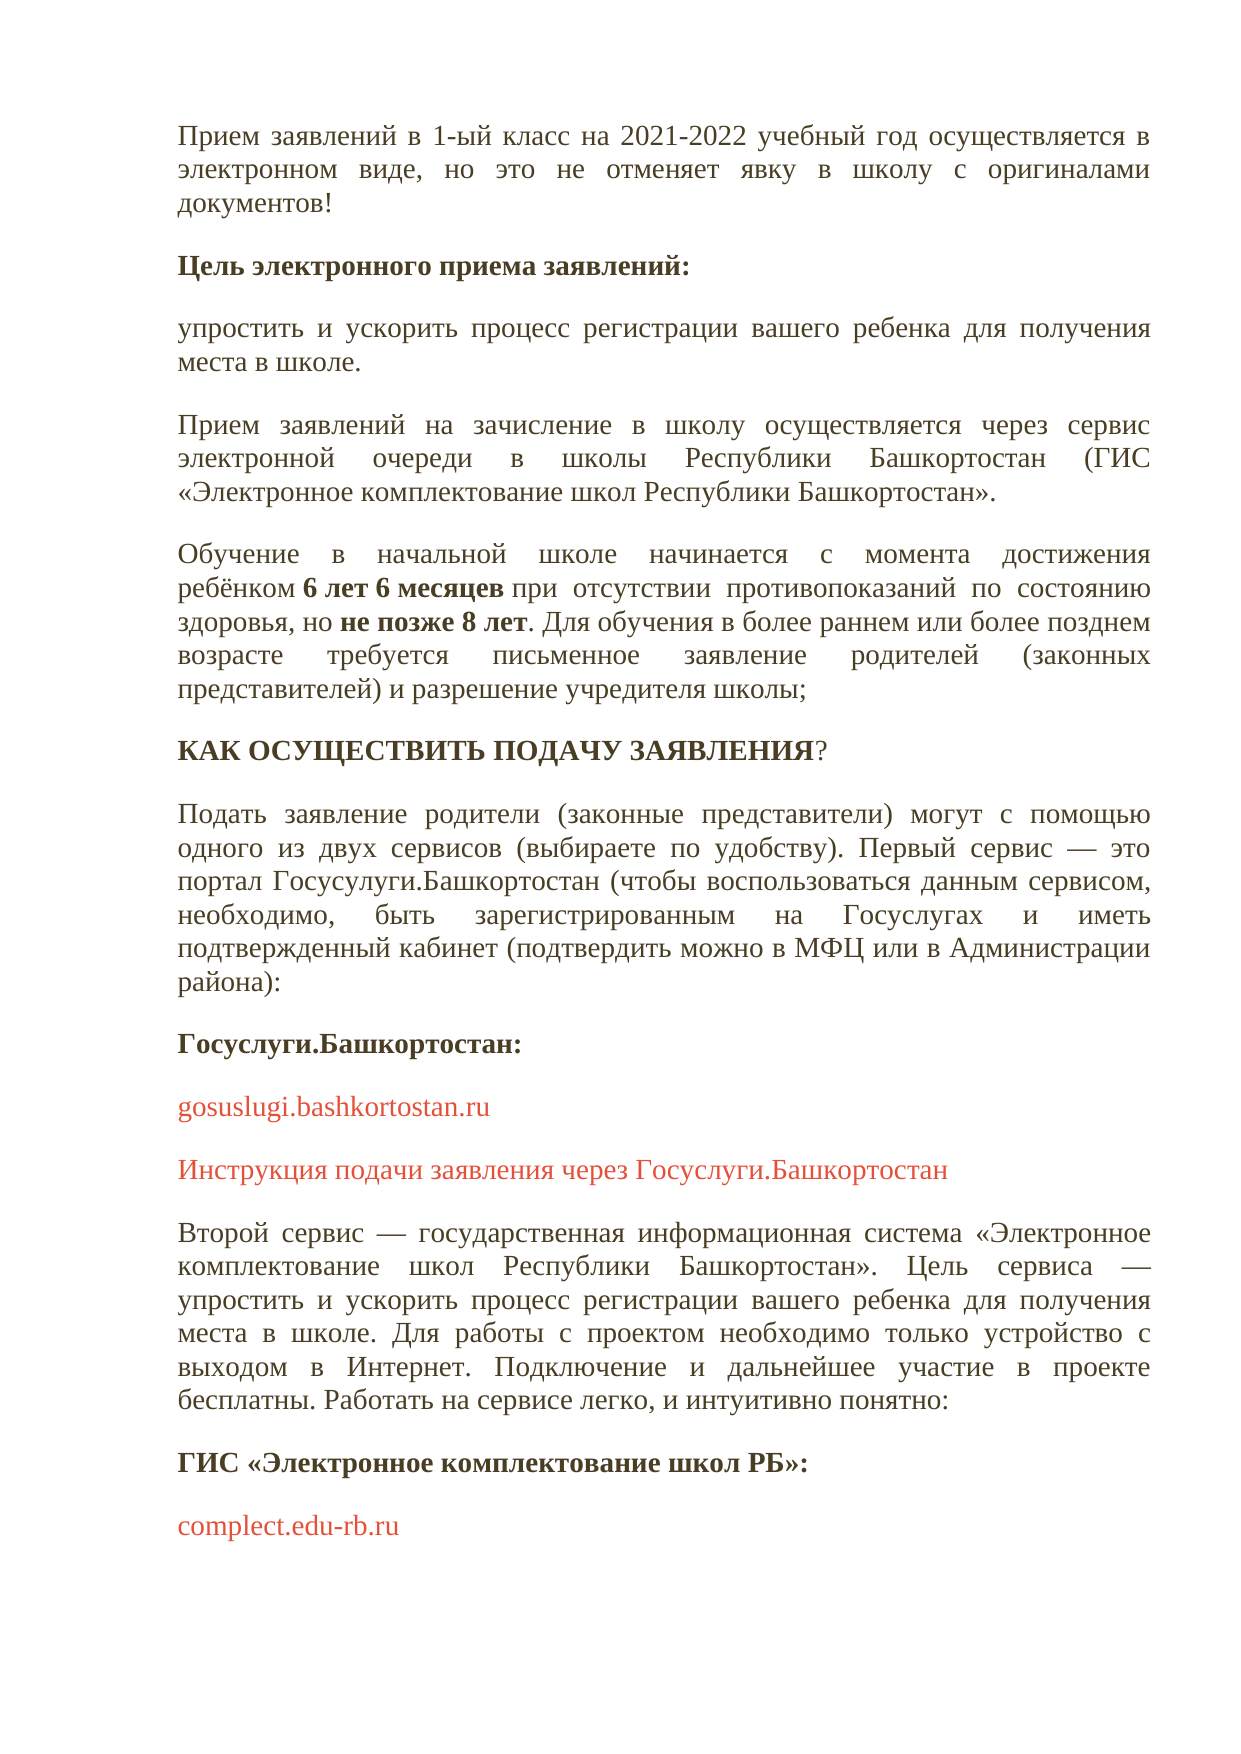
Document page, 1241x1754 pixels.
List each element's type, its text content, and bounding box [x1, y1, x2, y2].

text КАК ОСУЩЕСТВИТЬ ПОДАЧУ ЗАЯВЛЕНИЯ? [177, 733, 1152, 767]
text Прием заявлений на зачисление в школу осуществляется через сервис электронной очереди в школы Республики Башкортостан (ГИС «Электронное комплектование школ Республики Башкортостан». [177, 407, 1152, 507]
text ГИС «Электронное комплектование школ РБ»: [177, 1445, 1152, 1479]
text gosuslugi.bashkortostan.ru [177, 1089, 1152, 1123]
text Второй сервис — государственная информационная система «Электронное комплектование школ Республики Башкортостан». Цель сервиса — упростить и ускорить процесс регистрации вашего ребенка для получения места в школе. Для работы с проектом необходимо только устройство с выходом в Интернет. Подключение и дальнейшее участие в проекте бесплатны. Работать на сервисе легко, и интуитивно понятно: [177, 1215, 1152, 1416]
text Прием заявлений в 1-ый класс на 2021-2022 учебный год осуществляется в электронном виде, но это не отменяет явку в школу с оригиналами документов! [177, 118, 1152, 219]
text Обучение в начальной школе начинается с момента достижения ребёнком 6 лет 6 месяцев при отсутствии противопоказаний по состоянию здоровья, но не позже 8 лет. Для обучения в более раннем или более позднем возрасте требуется письменное заявление родителей (законных представителей) и разрешение учредителя школы; [177, 537, 1152, 704]
text упростить и ускорить процесс регистрации вашего ребенка для получения места в школе. [177, 311, 1152, 378]
text Подать заявление родители (законные представители) могут с помощью одного из двух сервисов (выбираете по удобству). Первый сервис — это портал Госусулуги.Башкортостан (чтобы воспользоваться данным сервисом, необходимо, быть зарегистрированным на Госуслугах и иметь подтвержденный кабинет (подтвердить можно в МФЦ или в Администрации района): [177, 796, 1152, 997]
text Цель электронного приема заявлений: [177, 248, 1152, 281]
text Инструкция подачи заявления через Госуслуги.Башкортостан [177, 1152, 1152, 1186]
text Госуслуги.Башкортостан: [177, 1027, 1152, 1060]
text complect.edu-rb.ru [177, 1508, 1152, 1541]
